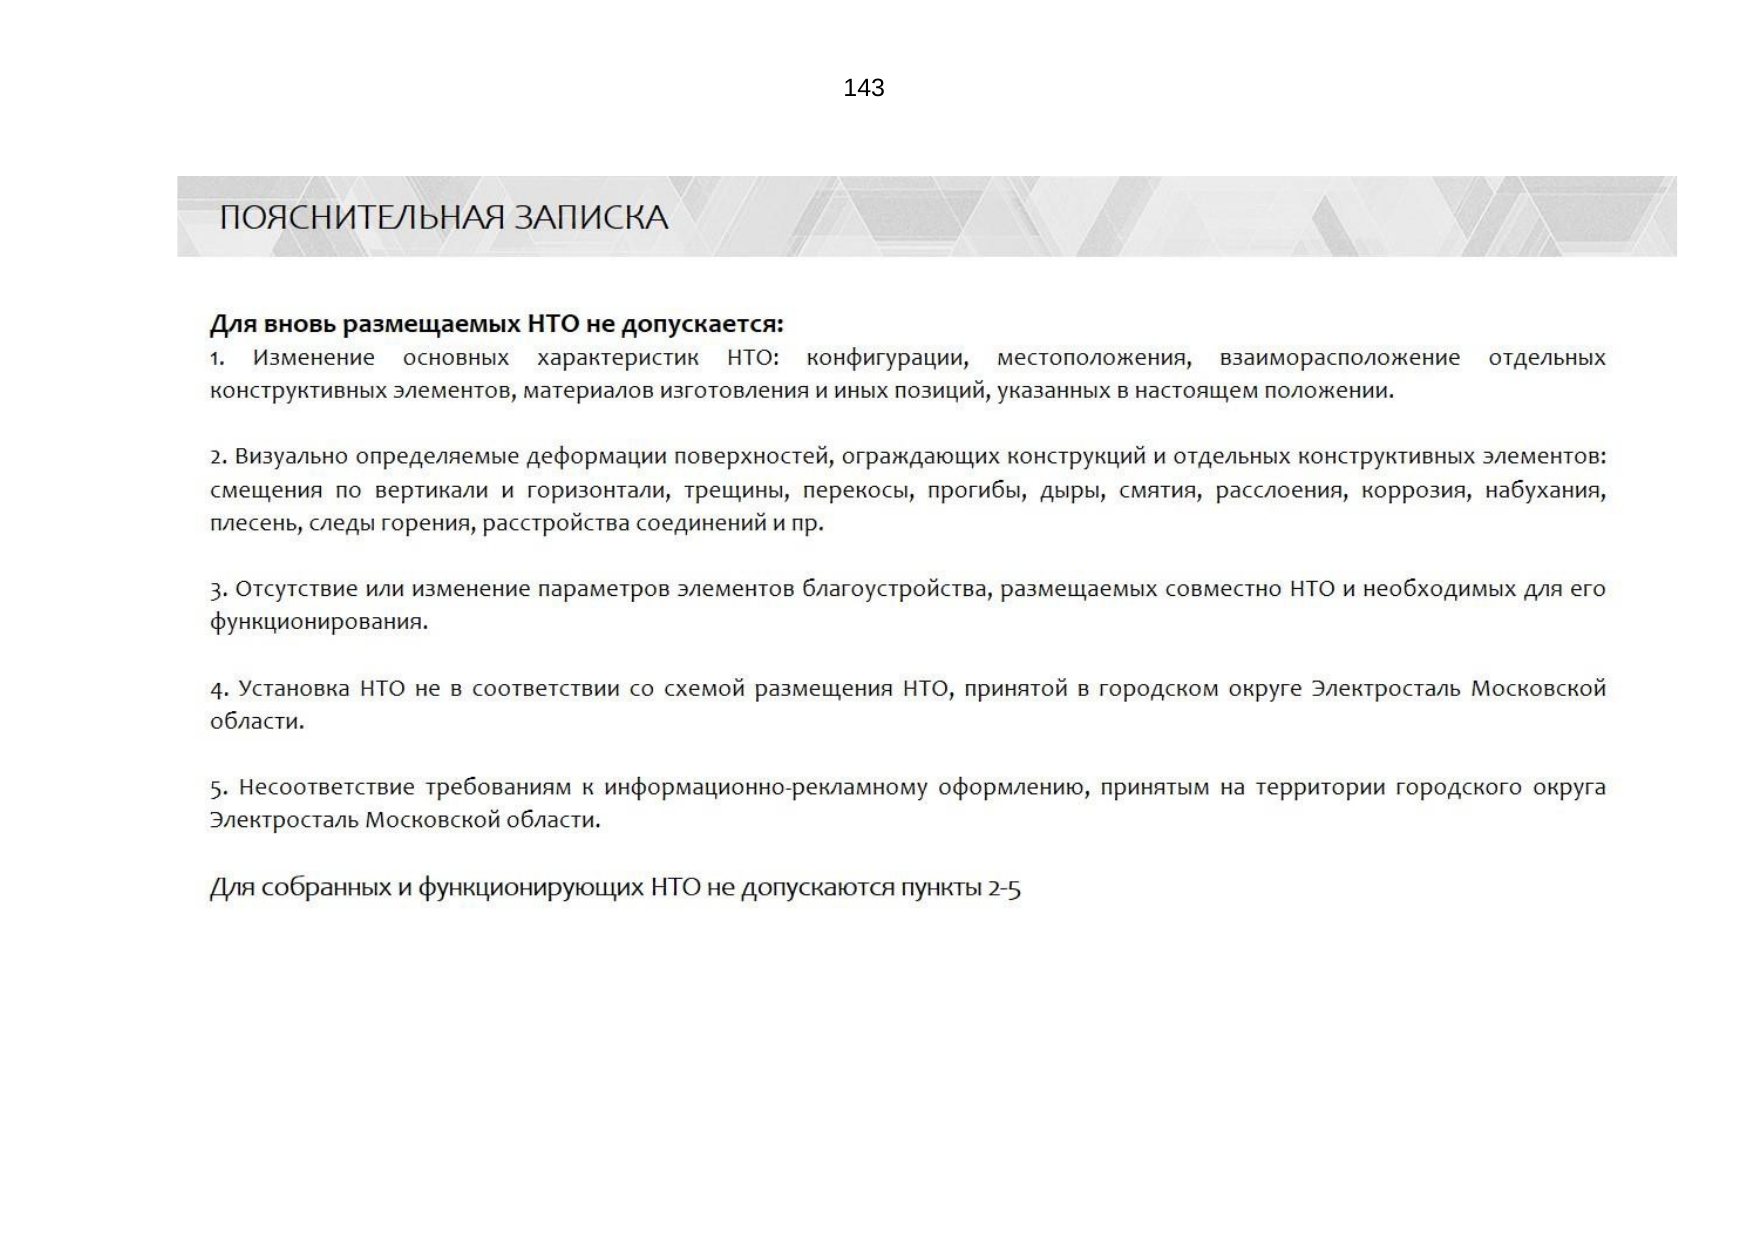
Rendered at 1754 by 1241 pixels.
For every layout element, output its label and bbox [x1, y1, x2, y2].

picture [177, 176, 1678, 1021]
